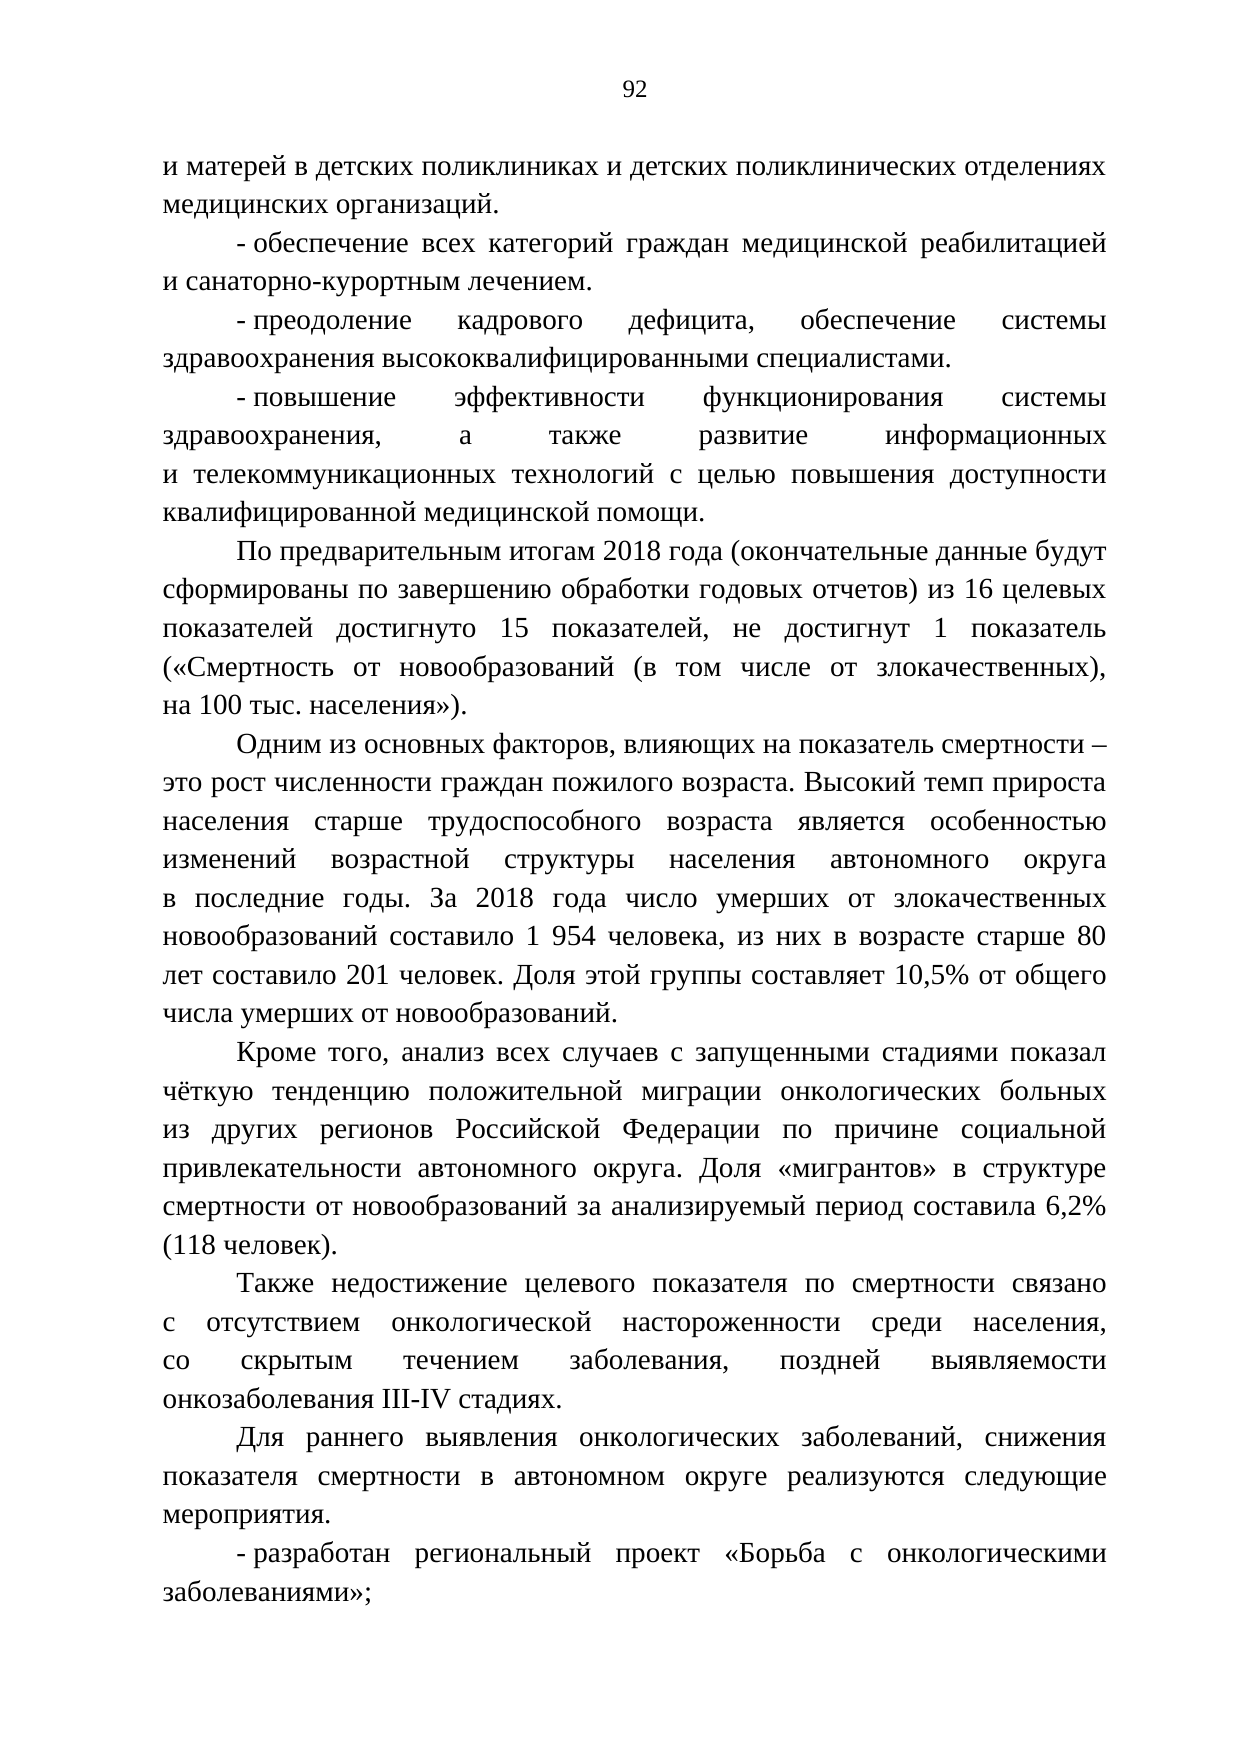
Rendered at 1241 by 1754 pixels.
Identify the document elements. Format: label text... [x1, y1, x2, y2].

text - повышение эффективности функционирования системы здравоохранения, а также развитие информационных и телекоммуникационных технологий с целью повышения доступности квалифицированной медицинской помощи. [162, 379, 1107, 528]
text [162, 148, 1107, 220]
text Одним из основных факторов, влияющих на показатель смертности – это рост численности граждан пожилого возраста. Высокий темп прироста населения старше трудоспособного возраста является особенностью изменений возрастной структуры населения автономного округа в последние годы. За 2018 года число умерших от злокачественных новообразований составило 1 954 человека, из них в возрасте старше 80 лет составило 201 человек. Доля этой группы составляет 10,5% от общего числа умерших от новообразований. [162, 726, 1107, 1029]
text - преодоление кадрового дефицита, обеспечение системы здравоохранения высококвалифицированными специалистами. [162, 302, 1107, 374]
text Кроме того, анализ всех случаев с запущенными стадиями показал чёткую тенденцию положительной миграции онкологических больных из других регионов Российской Федерации по причине социальной привлекательности автономного округа. Доля «мигрантов» в структуре смертности от новообразований за анализируемый период составила 6,2% (118 человек). [162, 1034, 1107, 1260]
text Для раннего выявления онкологических заболеваний, снижения показателя смертности в автономном округе реализуются следующие мероприятия. [162, 1419, 1107, 1530]
text - разработан региональный проект «Борьба с онкологическими заболеваниями»; [162, 1535, 1107, 1607]
text - обеспечение всех категорий граждан медицинской реабилитацией и санаторно-курортным лечением. [162, 225, 1107, 297]
text По предварительным итогам 2018 года (окончательные данные будут сформированы по завершению обработки годовых отчетов) из 16 целевых показателей достигнуто 15 показателей, не достигнут 1 показатель («Смертность от новообразований (в том числе от злокачественных), на 100 тыс. населения»). [162, 533, 1107, 721]
text Также недостижение целевого показателя по смертности связано с отсутствием онкологической настороженности среди населения, со скрытым течением заболевания, поздней выявляемости онкозаболевания III-IV стадиях. [162, 1265, 1107, 1414]
